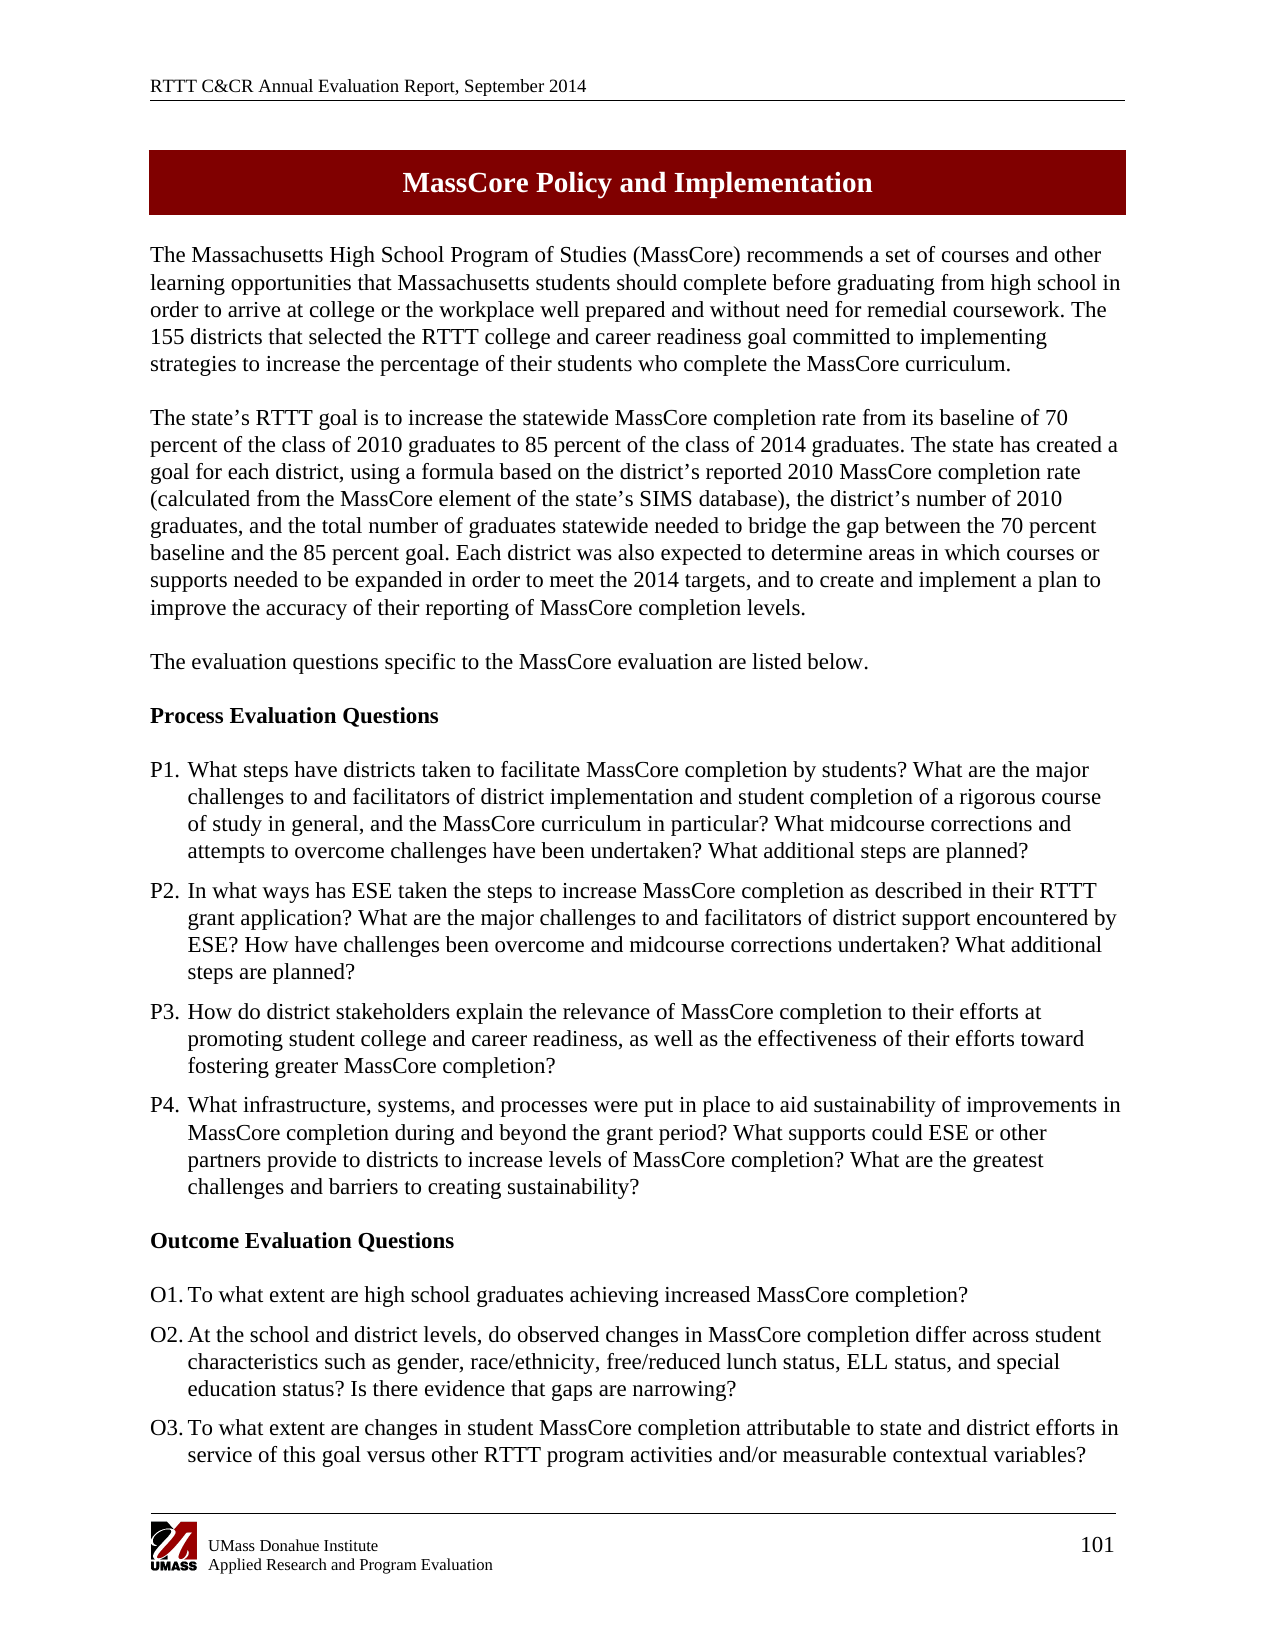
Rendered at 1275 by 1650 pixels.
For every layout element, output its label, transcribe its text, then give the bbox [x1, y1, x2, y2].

text The evaluation questions specific to the MassCore evaluation are listed below. [150, 647, 1125, 674]
list What steps have districts taken to facilitate MassCore completion by students? What are the major challenges to and facilitators of district implementation and student completion of a rigorous course of study in general, and the MassCore curriculum in particular? What midcourse corrections and attempts to overcome challenges have been undertaken? What additional steps are planned? [150, 756, 1125, 864]
list How do district stakeholders explain the relevance of MassCore completion to their efforts at promoting student college and career readiness, as well as the effectiveness of their efforts toward fostering greater MassCore completion? [150, 997, 1125, 1079]
text The Massachusetts High School Program of Studies (MassCore) recommends a set of courses and other learning opportunities that Massachusetts students should complete before graduating from high school in order to arrive at college or the workplace well prepared and without need for remedial coursework. The 155 districts that selected the RTTT college and career readiness goal committed to implementing strategies to increase the percentage of their students who complete the MassCore curriculum. [150, 241, 1125, 377]
list In what ways has ESE taken the steps to increase MassCore completion as described in their RTTT grant application? What are the major challenges to and facilitators of district support encountered by ESE? How have challenges been overcome and midcourse corrections undertaken? What additional steps are planned? [150, 877, 1125, 985]
list What infrastructure, systems, and processes were put in place to aid sustainability of improvements in MassCore completion during and beyond the grant period? What supports could ESE or other partners provide to districts to increase levels of MassCore completion? What are the greatest challenges and barriers to creating sustainability? [150, 1091, 1125, 1199]
text Process Evaluation Questions [150, 702, 1125, 729]
text The state’s RTTT goal is to increase the statewide MassCore completion rate from its baseline of 70 percent of the class of 2010 graduates to 85 percent of the class of 2014 graduates. The state has created a goal for each district, using a formula based on the district’s reported 2010 MassCore completion rate (calculated from the MassCore element of the state’s SIMS database), the district’s number of 2010 graduates, and the total number of graduates statewide needed to bridge the gap between the 70 percent baseline and the 85 percent goal. Each district was also expected to determine areas in which courses or supports needed to be expanded in order to meet the 2014 targets, and to create and implement a plan to improve the accuracy of their reporting of MassCore completion levels. [150, 404, 1125, 620]
list To what extent are changes in student MassCore completion attributable to state and district efforts in service of this goal versus other RTTT program activities and/or measurable contextual variables? [150, 1414, 1125, 1468]
list At the school and district levels, do observed changes in MassCore completion differ across student characteristics such as gender, race/ethnicity, free/reduced lunch status, ELL status, and special education status? Is there evidence that gaps are narrowing? [150, 1320, 1125, 1402]
picture [151, 1520, 198, 1572]
subtitle MassCore Policy and Implementation [150, 151, 1125, 214]
text Outcome Evaluation Questions [150, 1227, 1125, 1254]
list To what extent are high school graduates achieving increased MassCore completion? [150, 1281, 1125, 1308]
